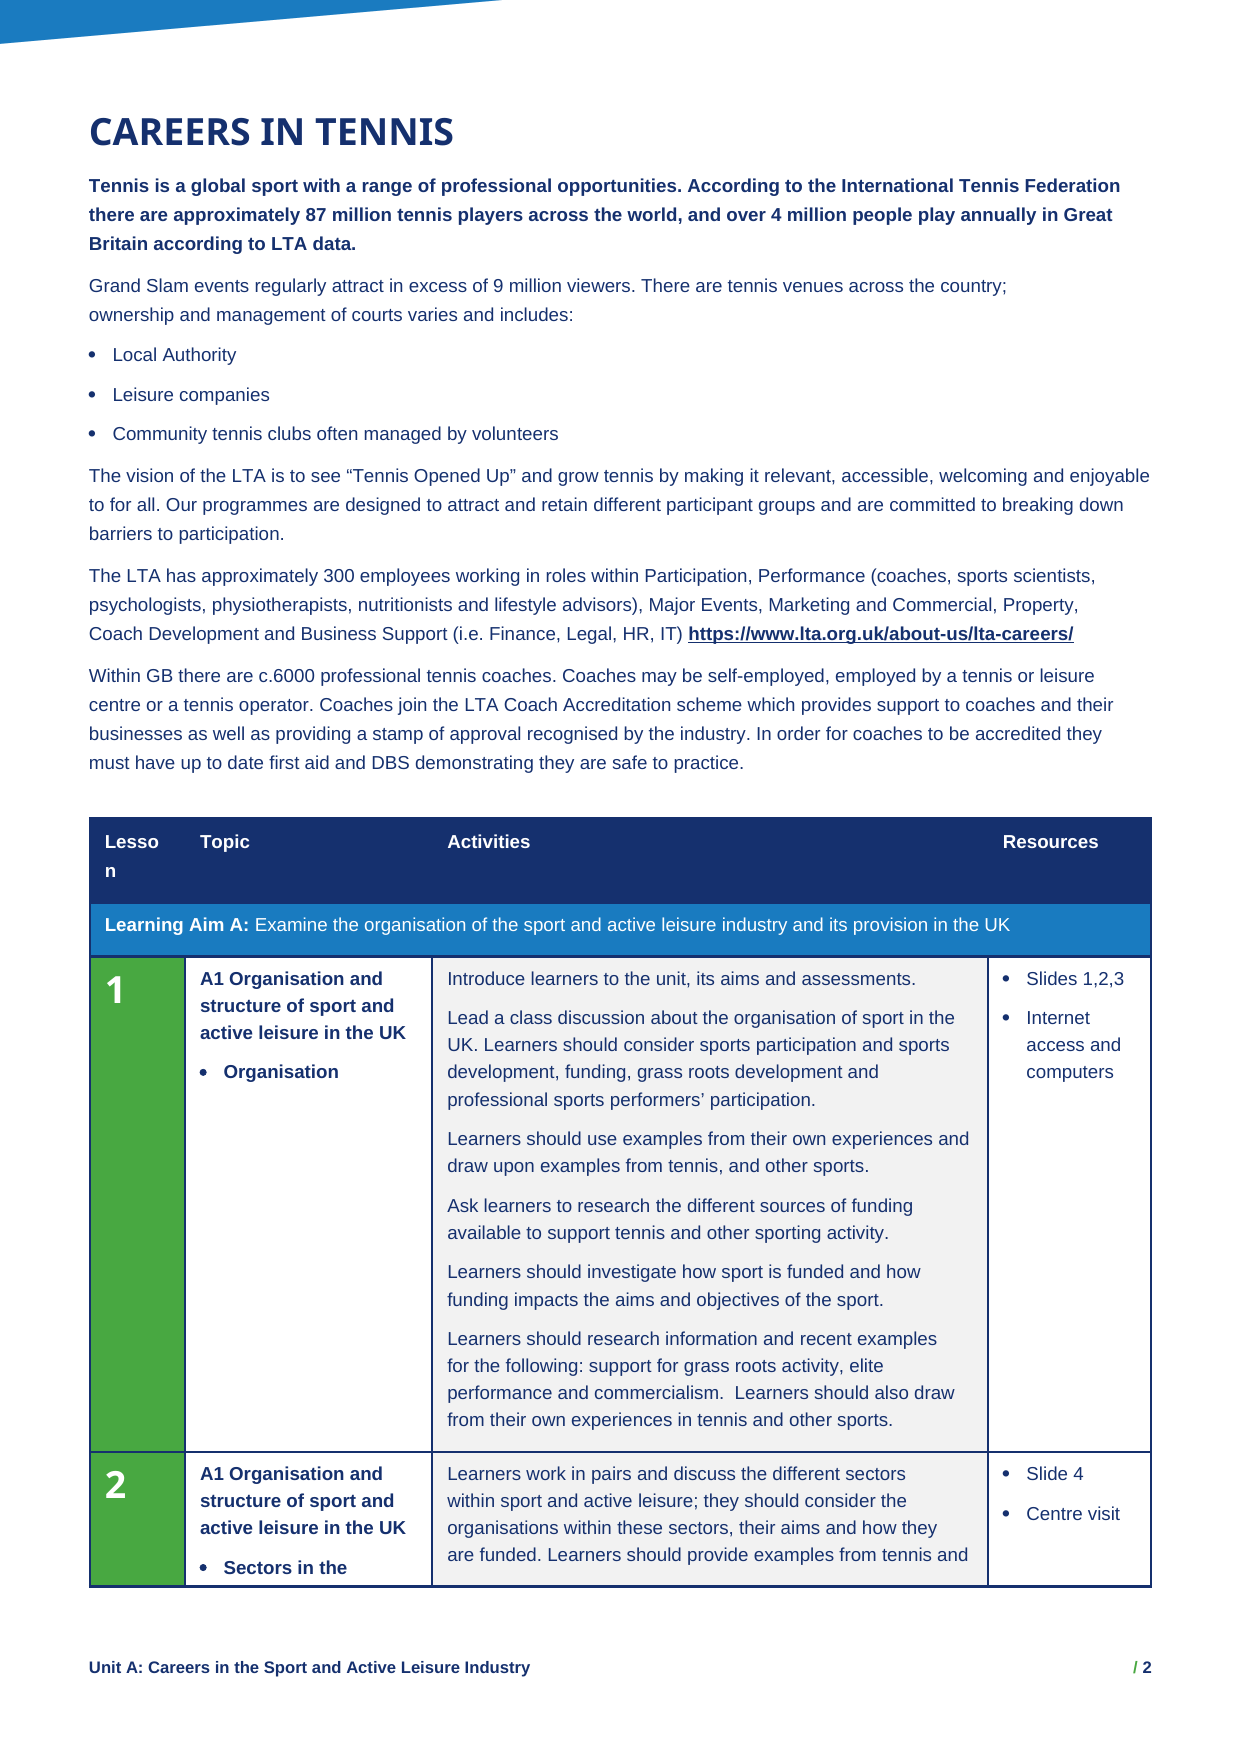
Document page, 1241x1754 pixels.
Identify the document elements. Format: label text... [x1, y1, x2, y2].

text Local Authority [89, 340, 1152, 367]
text The vision of the LTA is to see “Tennis Opened Up” and grow tennis by making it relevant, accessible, welcoming and enjoyable to for all. Our programmes are designed to attract and retain different participant groups and are committed to breaking down barriers to participation. [89, 459, 1152, 546]
text Within GB there are c.6000 professional tennis coaches. Coaches may be self-employed, employed by a tennis or leisure centre or a tennis operator. Coaches join the LTA Coach Accreditation scheme which provides support to coaches and their businesses as well as providing a stamp of approval recognised by the industry. In order for coaches to be accredited they must have up to date first aid and DBS demonstrating they are safe to practice. [89, 659, 1152, 804]
table_cell Introduce learners to the unit, its aims and assessments. Lead a class discussion about the organisation of sport in the UK. Learners should consider sports participation and sports development, funding, grass roots development and professional sports performers’ participation. Learners should use examples from their own experiences and draw upon examples from tennis, and other sports. Ask learners to research the different sources of funding available to support tennis and other sporting activity. Learners should investigate how sport is funded and how funding impacts the aims and objectives of the sport. Learners should research information and recent examples for the following: support for grass roots activity, elite performance and commercialism. Learners should also draw from their own experiences in tennis and other sports. [433, 958, 987, 1451]
table_cell A1 Organisation and structure of sport and active leisure in the UK Organisation [186, 958, 431, 1451]
text Tennis is a global sport with a range of professional opportunities. According to the International Tennis Federation there are approximately 87 million tennis players across the world, and over 4 million people play annually in Great Britain according to LTA data. [89, 169, 1152, 257]
text Leisure companies [89, 379, 1152, 407]
table_header Lesson [91, 819, 184, 902]
table_cell Slide 4 Centre visit [989, 1453, 1150, 1585]
table_cell 1 [91, 958, 184, 1451]
table_cell 2 [91, 1453, 184, 1585]
table_header Activities [433, 819, 987, 902]
text Careers in Tennis [89, 106, 1152, 157]
table_header Resources [989, 819, 1150, 902]
table_cell Learning Aim A: Examine the organisation of the sport and active leisure industry and its provision in the UK [91, 904, 1150, 955]
text The LTA has approximately 300 employees working in roles within Participation, Performance (coaches, sports scientists, psychologists, physiotherapists, nutritionists and lifestyle advisors), Major Events, Marketing and Commercial, Property, Coach Development and Business Support (i.e. Finance, Legal, HR, IT) https://www.lta.org.uk/about-us/lta-careers/ [89, 559, 1152, 646]
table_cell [186, 1453, 431, 1585]
text Grand Slam events regularly attract in excess of 9 million viewers. There are tennis venues across the country; ownership and management of courts varies and includes: [89, 269, 1152, 327]
picture [0, 0, 1241, 57]
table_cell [433, 1453, 987, 1585]
table_header Topic [186, 819, 431, 902]
table_cell Slides 1,2,3 Internet access and computers [989, 958, 1150, 1451]
text Community tennis clubs often managed by volunteers [89, 419, 1152, 446]
